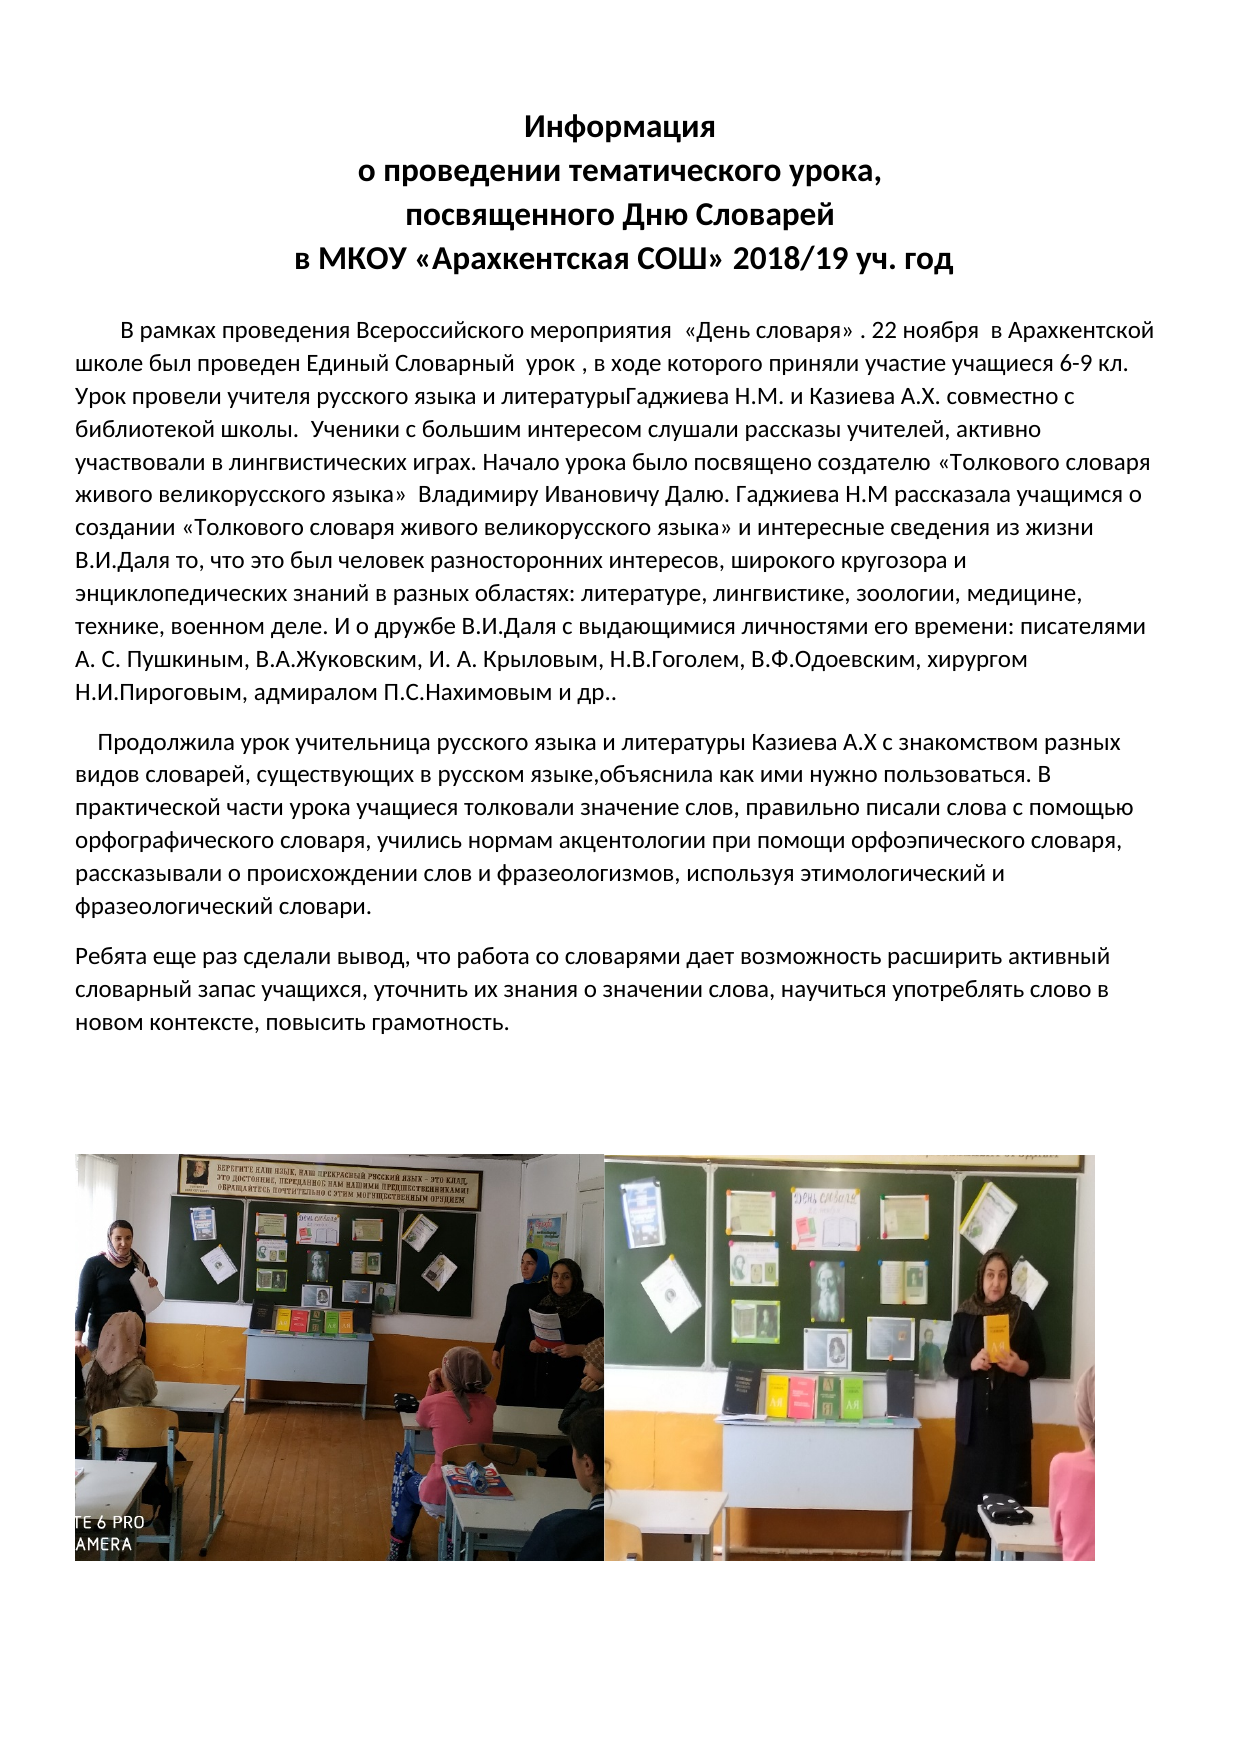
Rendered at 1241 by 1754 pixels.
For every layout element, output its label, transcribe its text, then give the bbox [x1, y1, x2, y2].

picture [75, 1154, 1095, 1561]
text в МКОУ «Арахкентская СОШ» 2018/19 уч. год [75, 237, 1165, 278]
text Продолжила урок учительница русского языка и литературы Казиева А.Х с знакомством разных видов словарей, существующих в русском языке,объяснила как ими нужно пользоваться. В практической части урока учащиеся толковали значение слов, правильно писали слова с помощью орфографического словаря, учились нормам акцентологии при помощи орфоэпического словаря, рассказывали о происхождении слов и фразеологизмов, используя этимологический и фразеологический словари. [75, 726, 1165, 921]
text Ребята еще раз сделали вывод, что работа со словарями дает возможность расширить активный словарный запас учащихся, уточнить их знания о значении слова, научиться употреблять слово в новом контексте, повысить грамотность. [75, 940, 1165, 1036]
text В рамках проведения Всероссийского мероприятия «День словаря» . 22 ноября в Арахкентской школе был проведен Единый Словарный урок , в ходе которого приняли участие учащиеся 6-9 кл. Урок провели учителя русского языка и литературыГаджиева Н.М. и Казиева А.Х. совместно с библиотекой школы. Ученики с большим интересом слушали рассказы учителей, активно участвовали в лингвистических играх. Начало урока было посвящено создателю «Толкового словаря живого великорусского языка» Владимиру Ивановичу Далю. Гаджиева Н.М рассказала учащимся о создании «Толкового словаря живого великорусского языка» и интересные сведения из жизни В.И.Даля то, что это был человек разносторонних интересов, широкого кругозора и энциклопедических знаний в разных областях: литературе, лингвистике, зоологии, медицине, технике, военном деле. И о дружбе В.И.Даля с выдающимися личностями его времени: писателями А. С. Пушкиным, В.А.Жуковским, И. А. Крыловым, Н.В.Гоголем, В.Ф.Одоевским, хирургом Н.И.Пироговым, адмиралом П.С.Нахимовым и др.. [75, 314, 1165, 707]
text посвященного Дню Словарей [75, 193, 1165, 234]
text о проведении тематического урока, [75, 149, 1165, 190]
text Информация [75, 105, 1165, 146]
